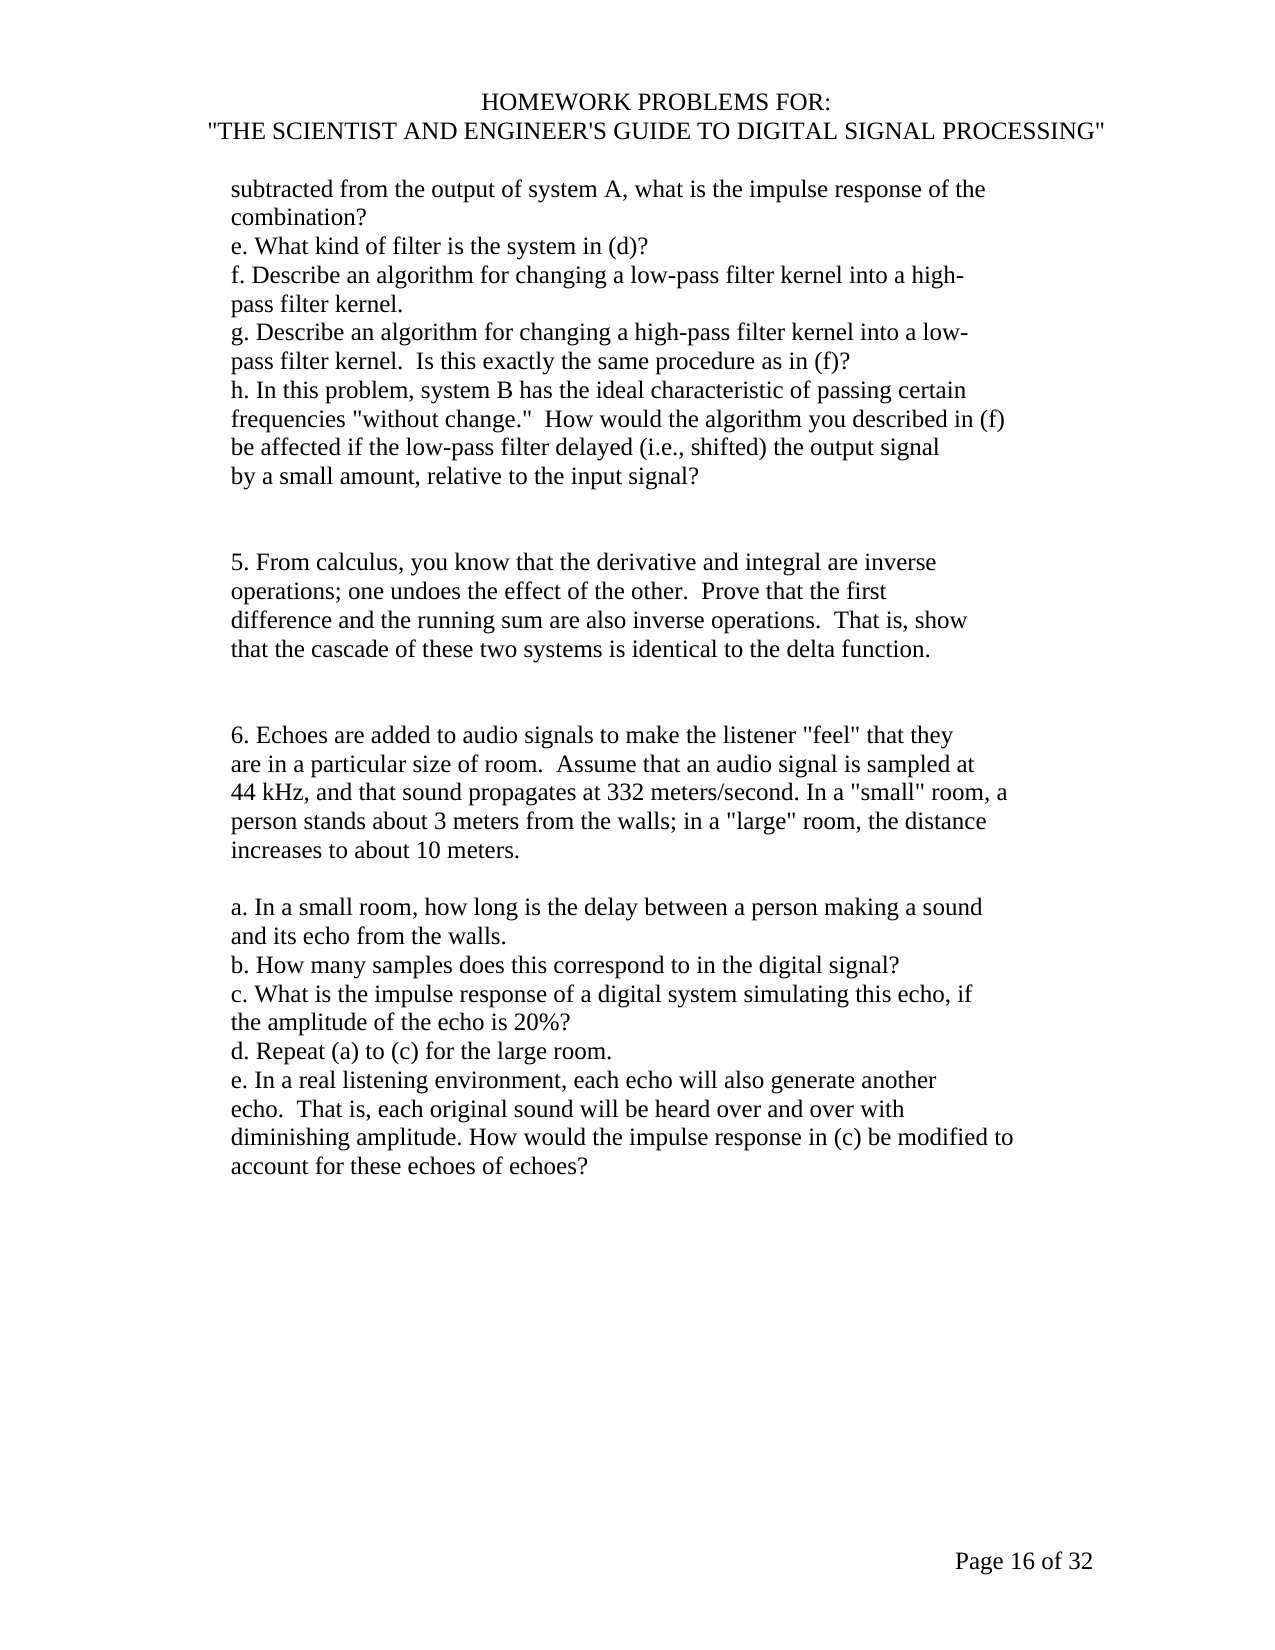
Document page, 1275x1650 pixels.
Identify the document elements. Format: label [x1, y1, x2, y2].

list [193, 174, 1157, 1209]
